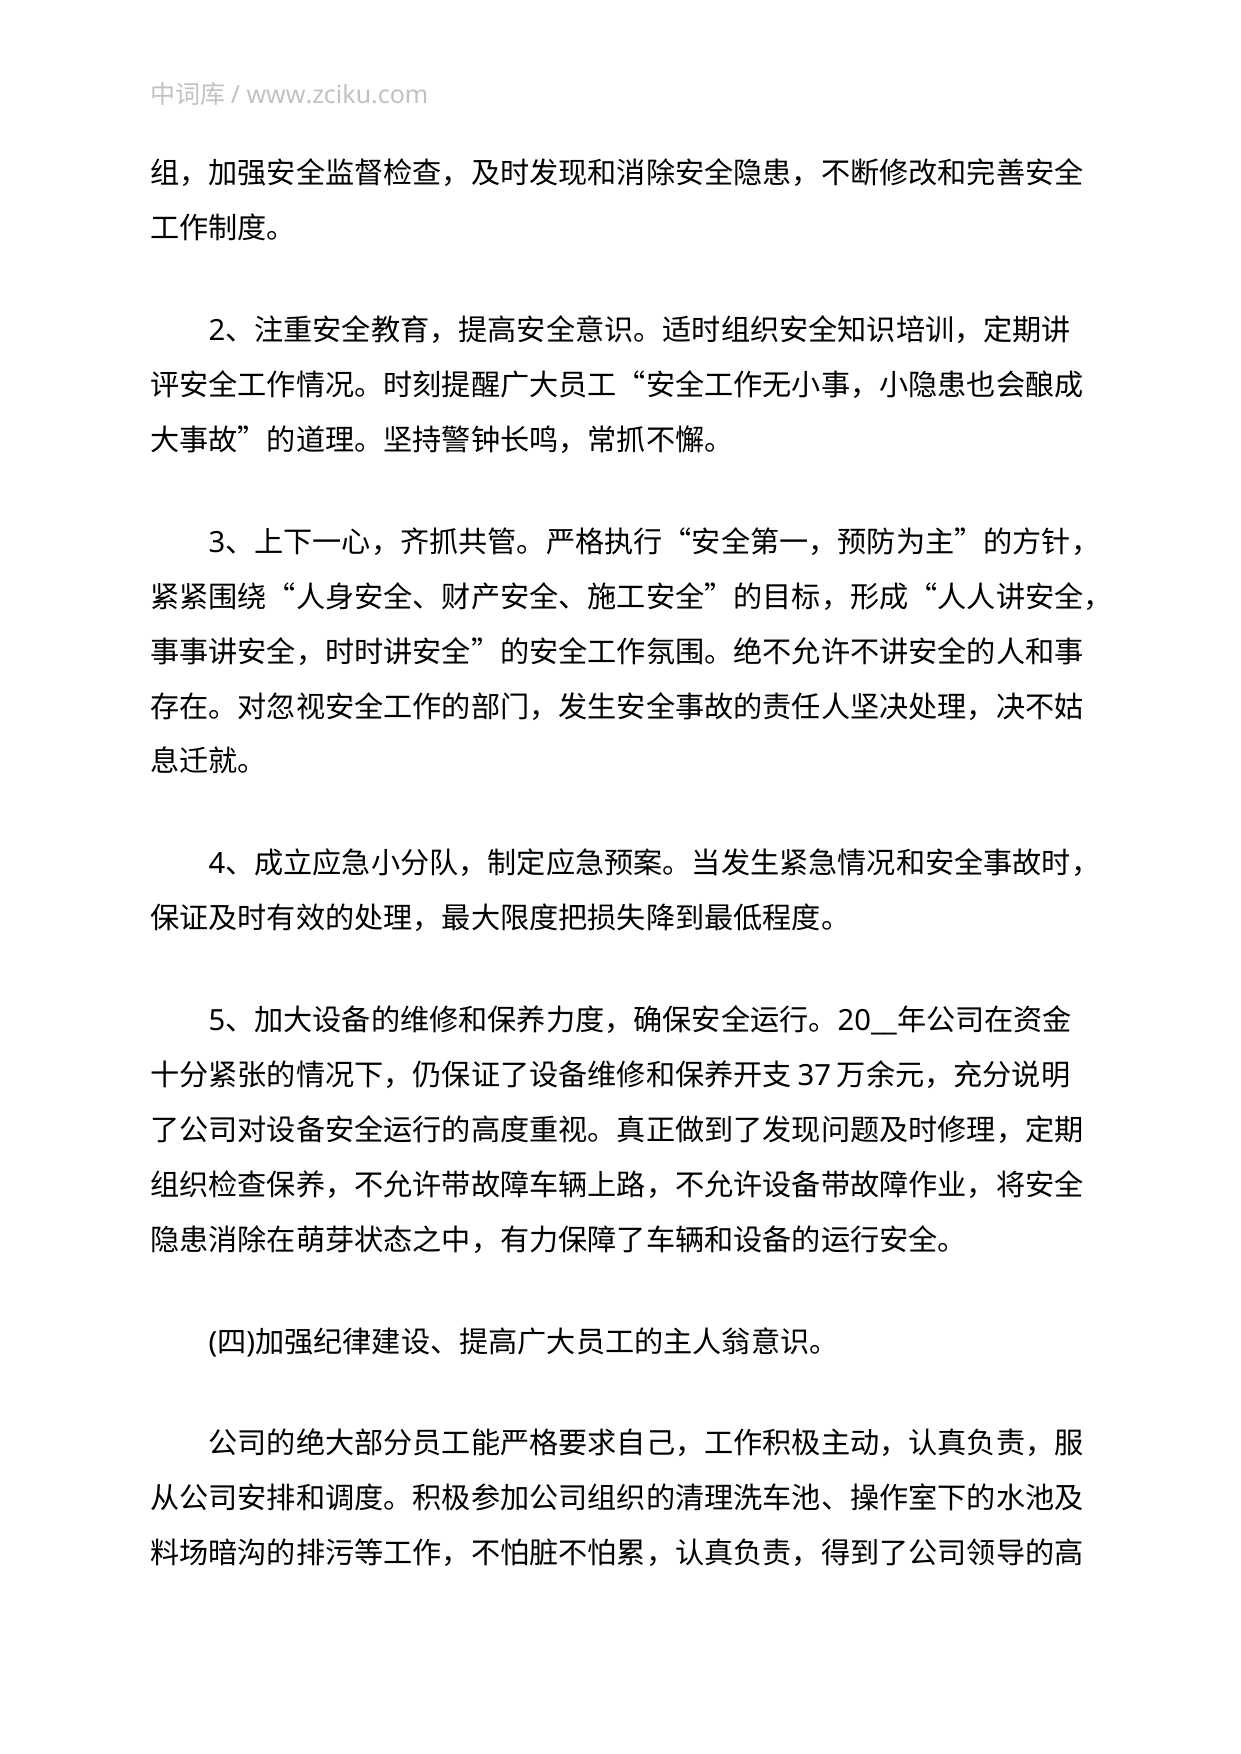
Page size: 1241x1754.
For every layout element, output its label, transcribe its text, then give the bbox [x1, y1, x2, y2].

text 2、注重安全教育，提高安全意识。适时组织安全知识培训，定期讲评安全工作情况。时刻提醒广大员工“安全工作无小事，小隐患也会酿成大事故”的道理。坚持警钟长鸣，常抓不懈。 [150, 307, 1090, 459]
text 5、加大设备的维修和保养力度，确保安全运行。20__年公司在资金十分紧张的情况下，仍保证了设备维修和保养开支37万余元，充分说明了公司对设备安全运行的高度重视。真正做到了发现问题及时修理，定期组织检查保养，不允许带故障车辆上路，不允许设备带故障作业，将安全隐患消除在萌芽状态之中，有力保障了车辆和设备的运行安全。 [150, 997, 1090, 1259]
text 3、上下一心，齐抓共管。严格执行“安全第一，预防为主”的方针，紧紧围绕“人身安全、财产安全、施工安全”的目标，形成“人人讲安全，事事讲安全，时时讲安全”的安全工作氛围。绝不允许不讲安全的人和事存在。对忽视安全工作的部门，发生安全事故的责任人坚决处理，决不姑息迁就。 [150, 518, 1090, 780]
text 4、成立应急小分队，制定应急预案。当发生紧急情况和安全事故时，保证及时有效的处理，最大限度把损失降到最低程度。 [150, 840, 1090, 937]
text (四)加强纪律建设、提高广大员工的主人翁意识。 [150, 1318, 1090, 1361]
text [150, 150, 1090, 247]
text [150, 1420, 1090, 1572]
